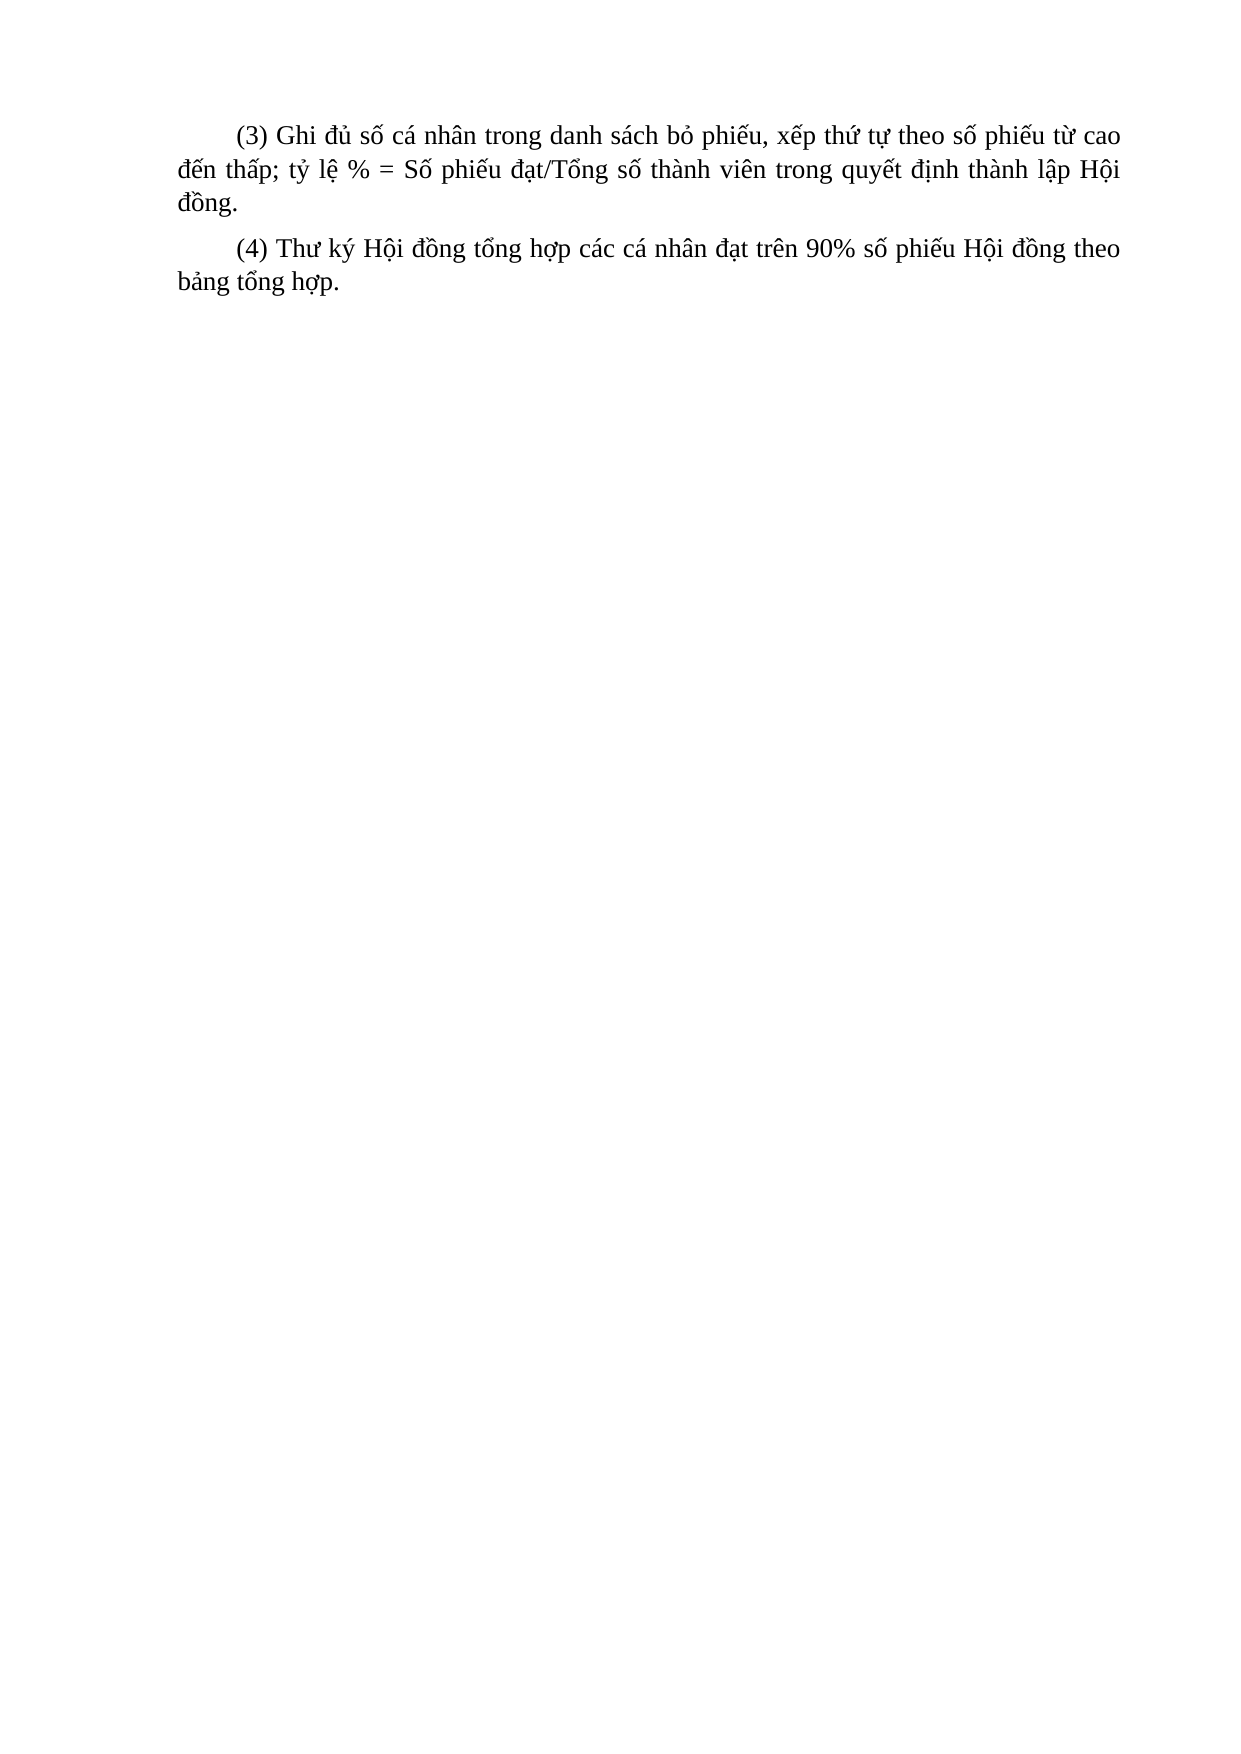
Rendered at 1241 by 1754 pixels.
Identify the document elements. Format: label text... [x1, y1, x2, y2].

text (4) Thư ký Hội đồng tổng hợp các cá nhân đạt trên 90% số phiếu Hội đồng theo bảng tổng hợp. [177, 231, 1122, 297]
text (3) Ghi đủ số cá nhân trong danh sách bỏ phiếu, xếp thứ tự theo số phiếu từ cao đến thấp; tỷ lệ % = Số phiếu đạt/Tổng số thành viên trong quyết định thành lập Hội đồng. [177, 118, 1122, 218]
